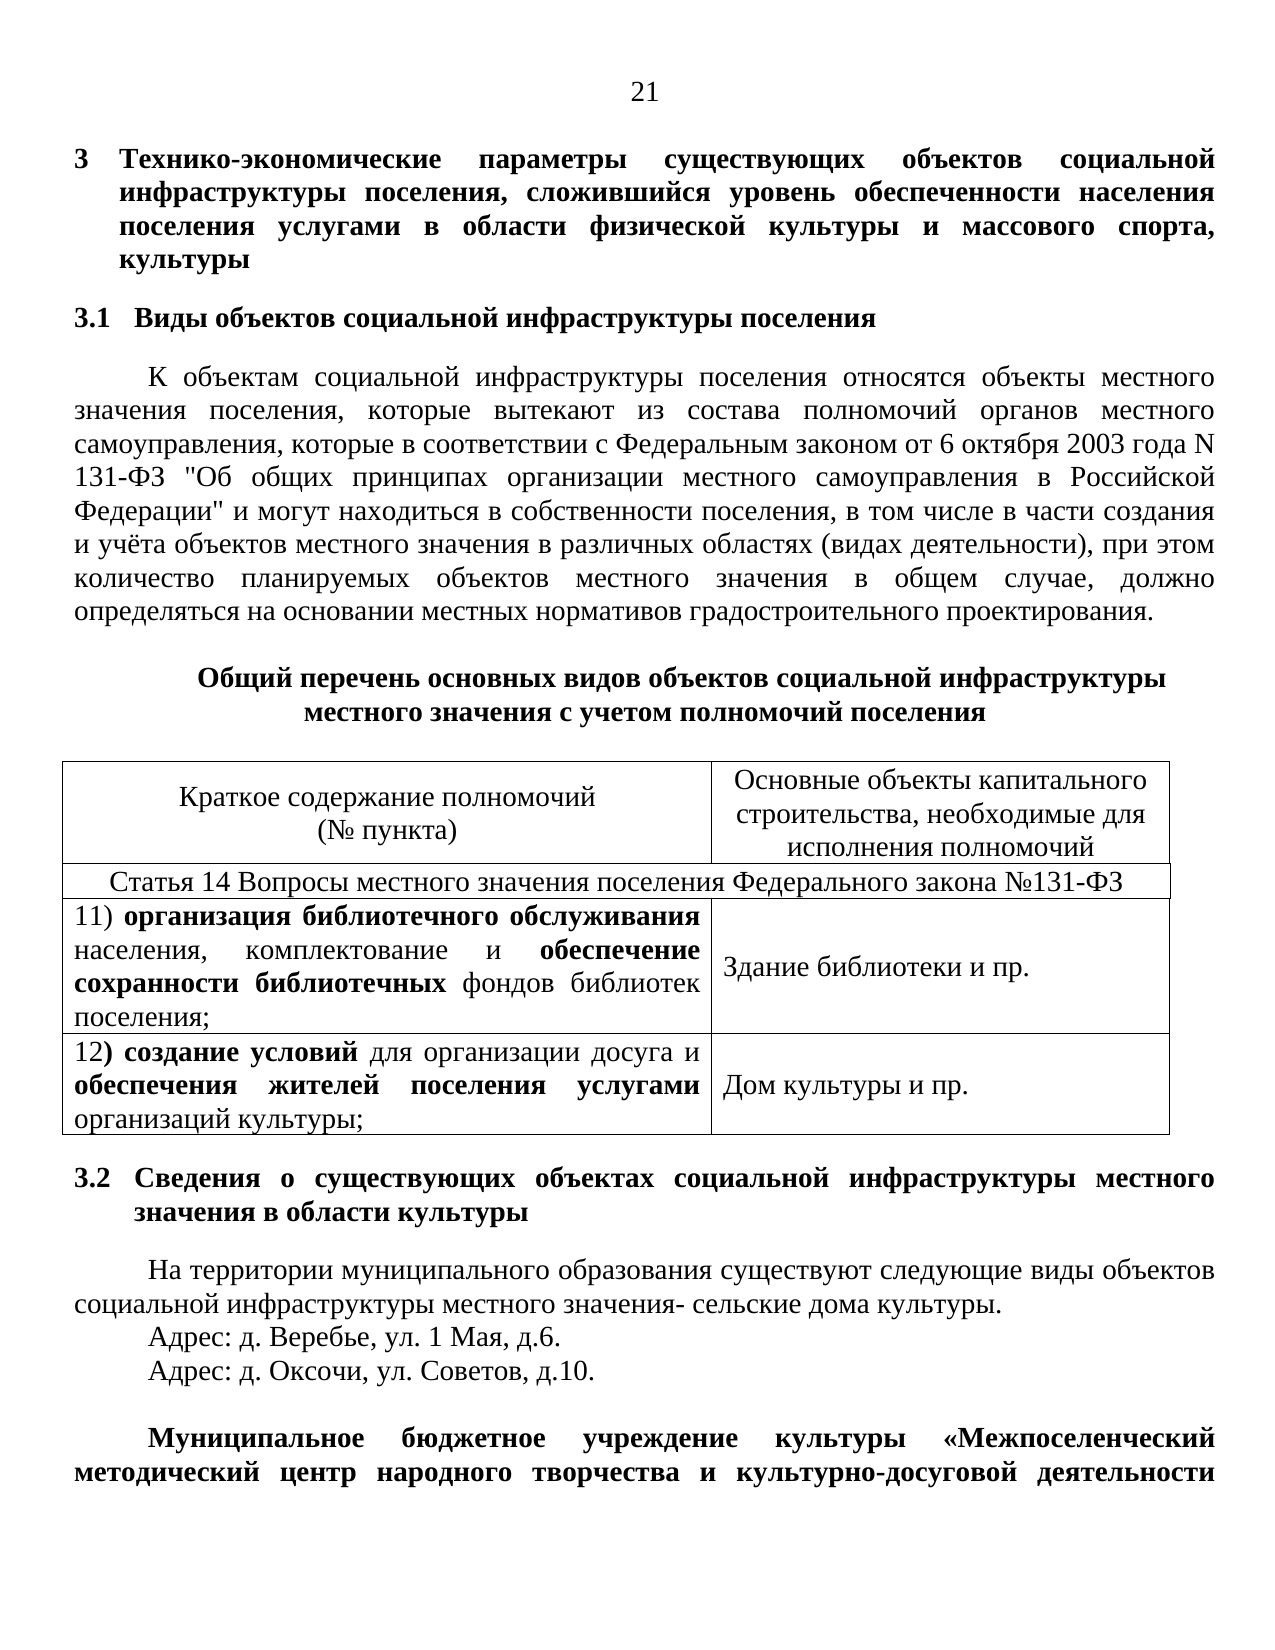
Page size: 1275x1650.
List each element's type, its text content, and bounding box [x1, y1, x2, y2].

text Общий перечень основных видов объектов социальной инфраструктуры местного значения с учетом полномочий поселения [74, 661, 1216, 728]
table_cell Статья 14 Вопросы местного значения поселения Федерального закона №131-ФЗ [63, 864, 1170, 897]
subtitle Сведения о существующих объектах социальной инфраструктуры местного значения в области культуры [74, 1160, 1216, 1227]
subtitle Виды объектов социальной инфраструктуры поселения [74, 300, 1216, 334]
text К объектам социальной инфраструктуры поселения относятся объекты местного значения поселения, которые вытекают из состава полномочий органов местного самоуправления, которые в соответствии с Федеральным законом от 6 октября 2003 года N 131-ФЗ "Об общих принципах организации местного самоуправления в Российской Федерации" и могут находиться в собственности поселения, в том числе в части создания и учёта объектов местного значения в различных областях (видах деятельности), при этом количество планируемых объектов местного значения в общем случае, должно определяться на основании местных нормативов градостроительного проектирования. [74, 359, 1216, 627]
table_header Краткое содержание полномочий (№ пункта) [63, 762, 711, 863]
table_header Основные объекты капитального строительства, необходимые для исполнения полномочий [712, 762, 1169, 863]
table_cell Дом культуры и пр. [712, 1034, 1169, 1134]
table_cell 11) организация библиотечного обслуживания населения, комплектование и обеспечение сохранности библиотечных фондов библиотек поселения; [63, 899, 711, 1033]
text Адрес: д. Веребье, ул. 1 Мая, д.6. [74, 1319, 1216, 1353]
subtitle Технико-экономические параметры существующих объектов социальной инфраструктуры поселения, сложившийся уровень обеспеченности населения поселения услугами в области физической культуры и массового спорта, культуры [74, 141, 1216, 275]
table_cell 12) создание условий для организации досуга и обеспечения жителей поселения услугами организаций культуры; [63, 1034, 711, 1134]
text На территории муниципального образования существуют следующие виды объектов социальной инфраструктуры местного значения- сельские дома культуры. [74, 1252, 1216, 1319]
text Адрес: д. Оксочи, ул. Советов, д.10. [74, 1353, 1216, 1387]
table_cell Здание библиотеки и пр. [712, 899, 1169, 1033]
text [74, 1420, 1216, 1487]
